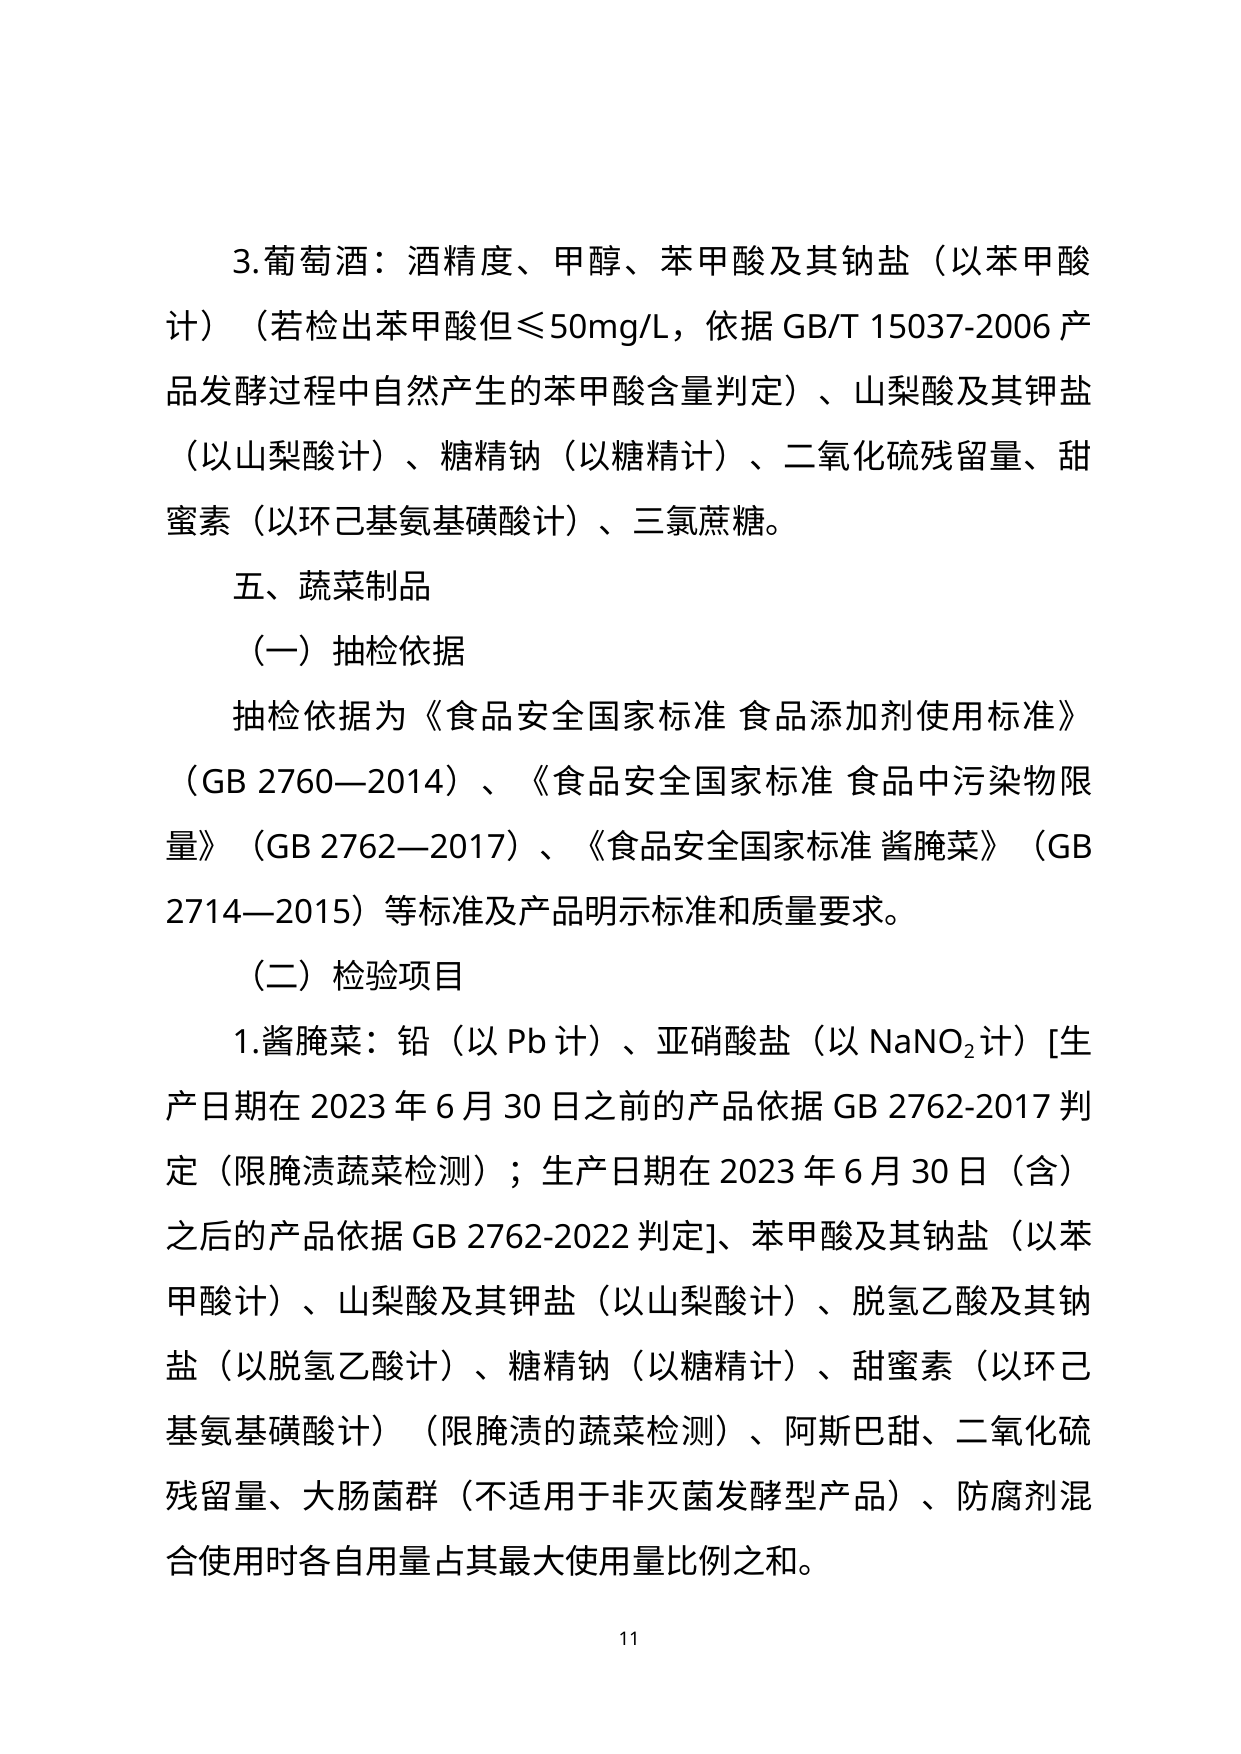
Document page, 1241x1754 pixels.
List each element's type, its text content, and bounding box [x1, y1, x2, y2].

text （一）抽检依据 [165, 617, 1093, 682]
text 五、蔬菜制品 [165, 552, 1093, 617]
text 1.酱腌菜：铅（以Pb计）、亚硝酸盐（以NaNO2计）[生产日期在2023年6月30日之前的产品依据GB 2762-2017判定（限腌渍蔬菜检测）；生产日期在2023年6月30日（含）之后的产品依据GB 2762-2022判定]、苯甲酸及其钠盐（以苯甲酸计）、山梨酸及其钾盐（以山梨酸计）、脱氢乙酸及其钠盐（以脱氢乙酸计）、糖精钠（以糖精计）、甜蜜素（以环己基氨基磺酸计）（限腌渍的蔬菜检测）、阿斯巴甜、二氧化硫残留量、大肠菌群（不适用于非灭菌发酵型产品）、防腐剂混合使用时各自用量占其最大使用量比例之和。 [165, 1007, 1093, 1592]
text 抽检依据为《食品安全国家标准 食品添加剂使用标准》（GB 2760—2014）、《食品安全国家标准 食品中污染物限量》（GB 2762—2017）、《食品安全国家标准 酱腌菜》（GB 2714—2015）等标准及产品明示标准和质量要求。 [165, 682, 1093, 942]
text 3.葡萄酒：酒精度、甲醇、苯甲酸及其钠盐（以苯甲酸计）（若检出苯甲酸但≤50mg/L，依据GB/T 15037-2006产品发酵过程中自然产生的苯甲酸含量判定）、山梨酸及其钾盐（以山梨酸计）、糖精钠（以糖精计）、二氧化硫残留量、甜蜜素（以环己基氨基磺酸计）、三氯蔗糖。 [165, 227, 1093, 552]
text （二）检验项目 [165, 942, 1093, 1007]
